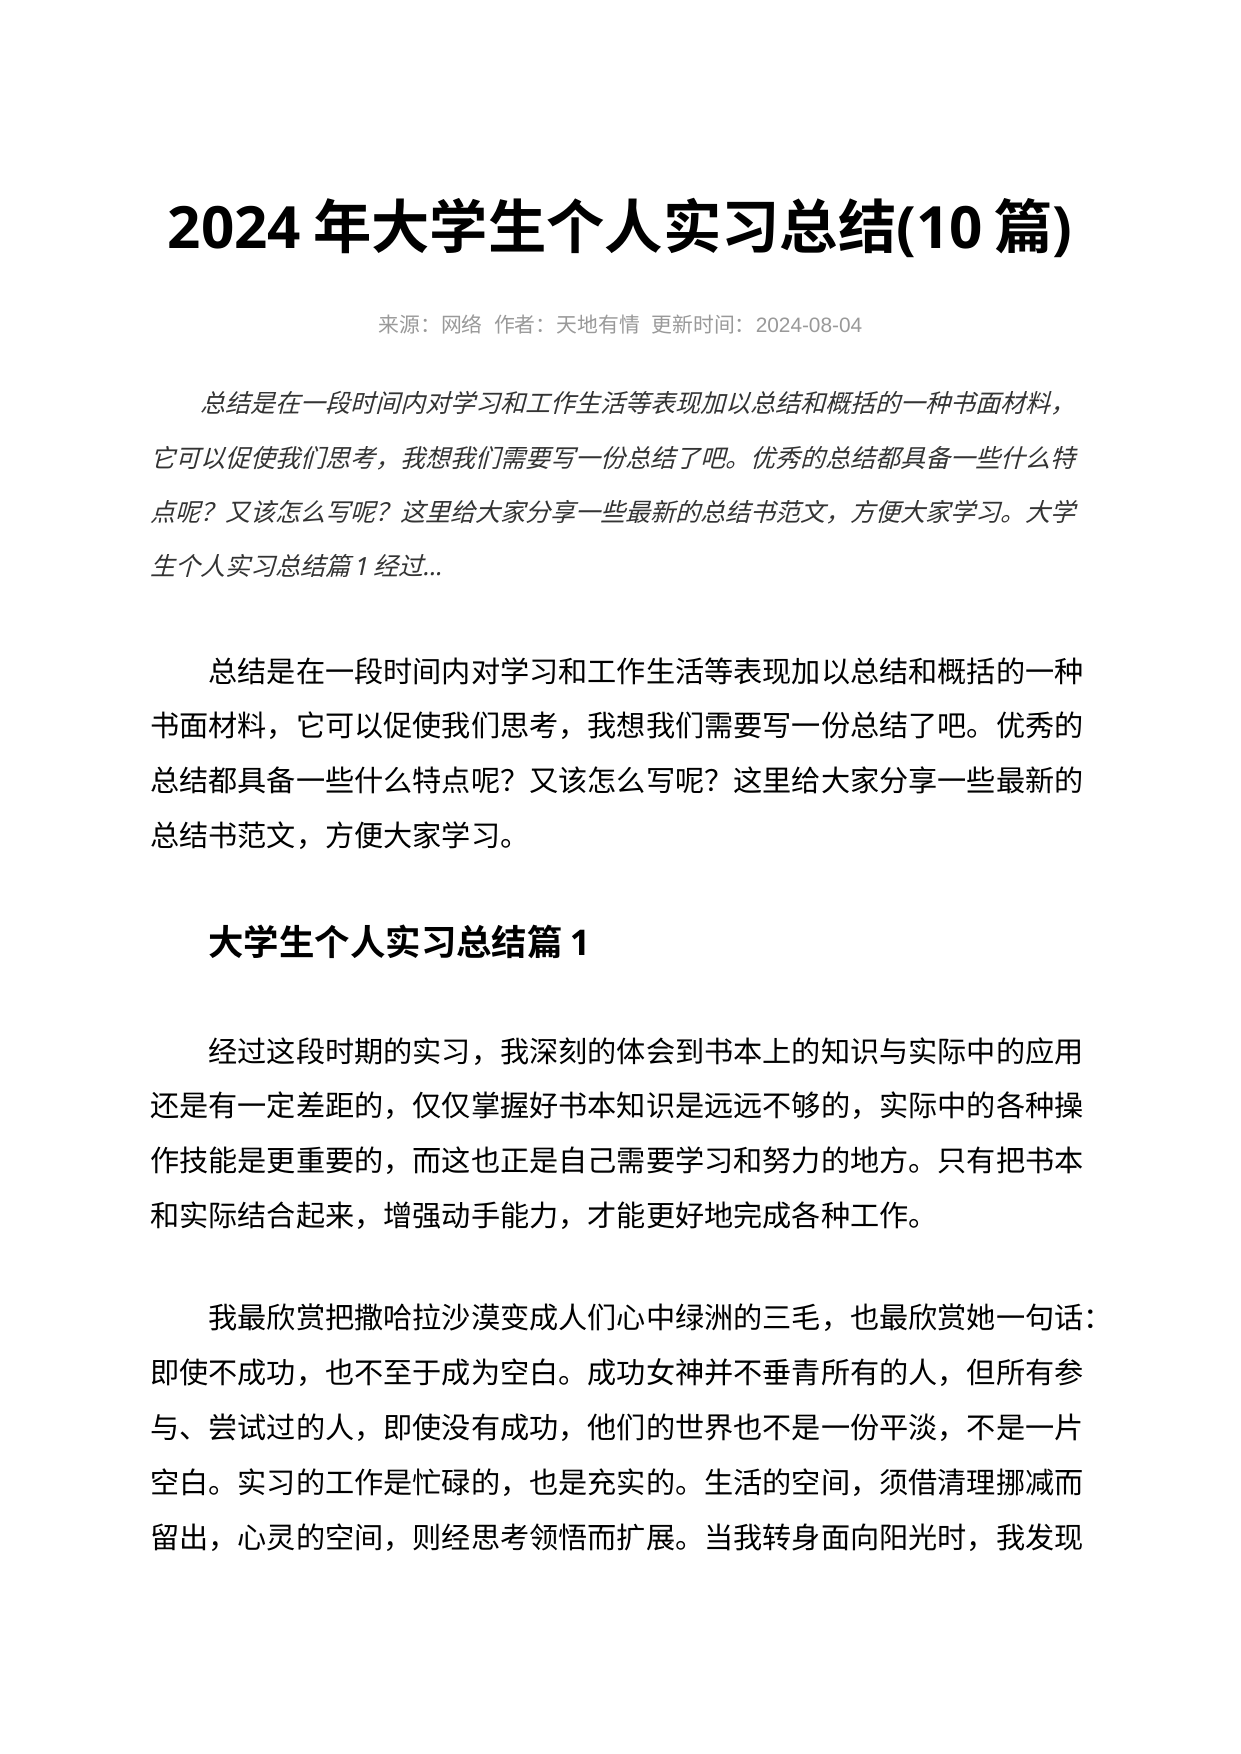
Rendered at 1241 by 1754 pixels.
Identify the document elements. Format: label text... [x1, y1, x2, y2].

text 经过这段时期的实习，我深刻的体会到书本上的知识与实际中的应用还是有一定差距的，仅仅掌握好书本知识是远远不够的，实际中的各种操作技能是更重要的，而这也正是自己需要学习和努力的地方。只有把书本和实际结合起来，增强动手能力，才能更好地完成各种工作。 [150, 1028, 1090, 1235]
text 总结是在一段时间内对学习和工作生活等表现加以总结和概括的一种书面材料，它可以促使我们思考，我想我们需要写一份总结了吧。优秀的总结都具备一些什么特点呢？又该怎么写呢？这里给大家分享一些最新的总结书范文，方便大家学习。 [150, 648, 1090, 855]
text 来源：网络 作者：天地有情 更新时间：2024-08-04 [150, 313, 1090, 337]
text 大学生个人实习总结篇1 [150, 914, 1090, 966]
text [150, 1294, 1090, 1556]
text 总结是在一段时间内对学习和工作生活等表现加以总结和概括的一种书面材料，它可以促使我们思考，我想我们需要写一份总结了吧。优秀的总结都具备一些什么特点呢？又该怎么写呢？这里给大家分享一些最新的总结书范文，方便大家学习。大学生个人实习总结篇1经过... [150, 384, 1090, 583]
subtitle 2024年大学生个人实习总结(10篇) [150, 181, 1090, 266]
